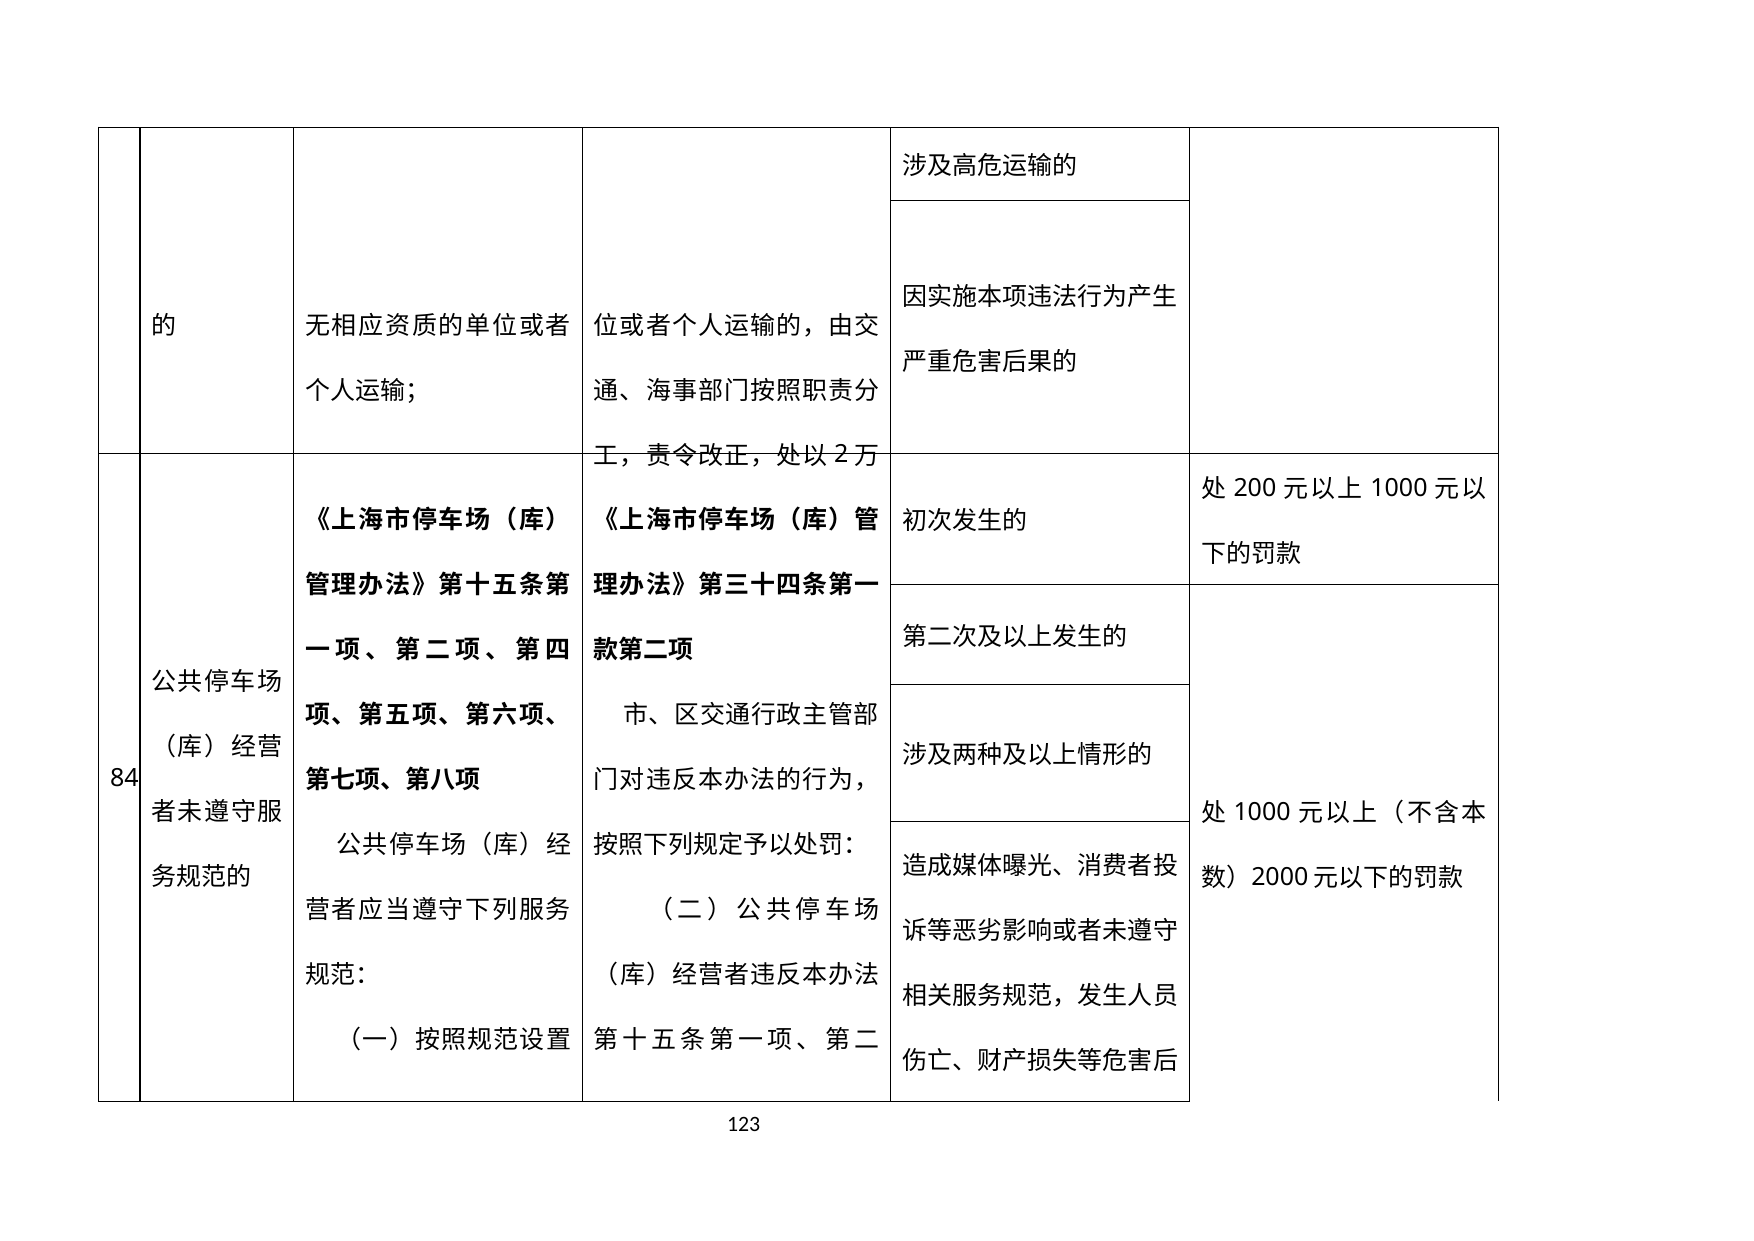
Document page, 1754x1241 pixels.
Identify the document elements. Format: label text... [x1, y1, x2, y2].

table_cell 公共停车场（库）经营者未遵守服务规范的 [141, 454, 293, 1101]
table_cell 第二次及以上发生的 [891, 585, 1189, 684]
table_cell 涉及两种及以上情形的 [891, 685, 1189, 821]
table_cell 初次发生的 [891, 454, 1189, 584]
table_cell 涉及高危运输的 [891, 128, 1189, 200]
table_cell 《上海市停车场（库）管理办法》第三十四条第一款第二项 市、区交通行政主管部门对违反本办法的行为，按照下列规定予以处罚： （二）公共停车场（库）经营者违反本办法第十五条第一项、第二项、第四项、第五项、第六项、第七项、第八项规定，未遵守相关服务规范的，处以200元以上2000元以下的罚款。 [583, 454, 890, 1101]
table_cell 处200元以上1000元以下的罚款 [1190, 454, 1498, 584]
table_cell 因实施本项违法行为产生严重危害后果的 [891, 201, 1189, 453]
table_cell 《上海市停车场（库）管理办法》第十五条第一项、第二项、第四项、第五项、第六项、第七项、第八项 公共停车场（库）经营者应当遵守下列服务规范： （一）按照规范设置停车场（库）经营服务标志； （二）按照规范设置市交通行政主管部门制定的停放车辆规则，公布监督电话； （四）按照标准划设停车泊位，不得擅自增设或者减少泊位； （五）配置符合规范的照明设备、通讯设备、计时收费设备； （六）引导车辆有序进出和规范停放，维护停车秩序； （七）制定停放车辆、安全保卫、消防、防汛等管理制度以及应对突发事件的应急预案； （八）工作人员规范着装、佩戴服务牌证。 [294, 454, 582, 1101]
table_cell 处1000元以上（不含本数）2000元以下的罚款 [1190, 585, 1498, 1101]
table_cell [891, 822, 1189, 1101]
table_cell [99, 454, 139, 1101]
